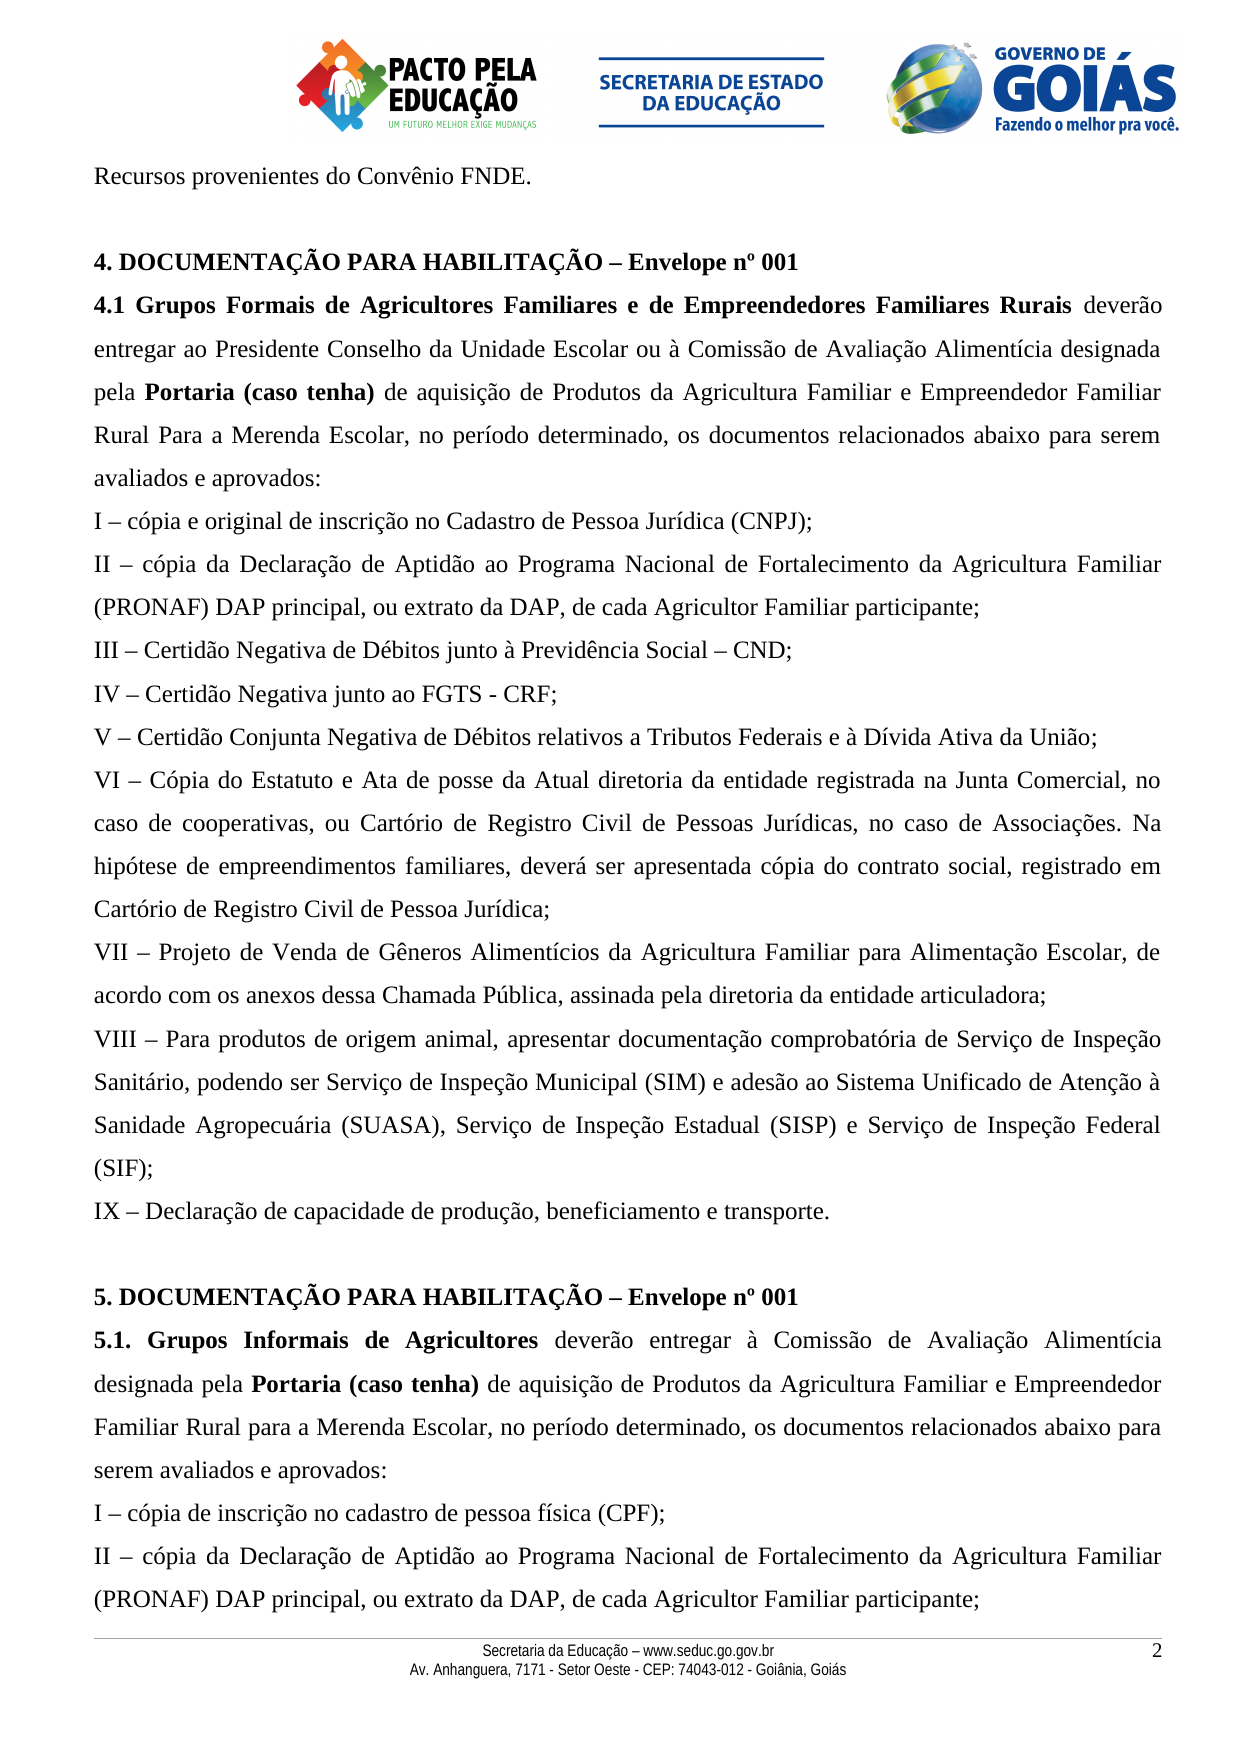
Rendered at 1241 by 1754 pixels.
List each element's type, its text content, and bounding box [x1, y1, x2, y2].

text 4.1 Grupos Formais de Agricultores Familiares e de Empreendedores Familiares Rurais deverão entregar ao Presidente Conselho da Unidade Escolar ou à Comissão de Avaliação Alimentícia designada pela Portaria (caso tenha) de aquisição de Produtos da Agricultura Familiar e Empreendedor Familiar Rural Para a Merenda Escolar, no período determinado, os documentos relacionados abaixo para serem avaliados e aprovados: [94, 291, 1162, 492]
text II – cópia da Declaração de Aptidão ao Programa Nacional de Fortalecimento da Agricultura Familiar (PRONAF) DAP principal, ou extrato da DAP, de cada Agricultor Familiar participante; [94, 549, 1162, 621]
text VIII – Para produtos de origem animal, apresentar documentação comprobatória de Serviço de Inspeção Sanitário, podendo ser Serviço de Inspeção Municipal (SIM) e adesão ao Sistema Unificado de Atenção à Sanidade Agropecuária (SUASA), Serviço de Inspeção Estadual (SISP) e Serviço de Inspeção Federal (SIF); [94, 1024, 1162, 1182]
text I – cópia e original de inscrição no Cadastro de Pessoa Jurídica (CNPJ); [94, 506, 1162, 535]
text I – cópia de inscrição no cadastro de pessoa física (CPF); [94, 1498, 1162, 1527]
text III – Certidão Negativa de Débitos junto à Previdência Social – CND; [94, 636, 1162, 664]
text IV – Certidão Negativa junto ao FGTS - CRF; [94, 679, 1162, 707]
text 5.1. Grupos Informais de Agricultores deverão entregar à Comissão de Avaliação Alimentícia designada pela Portaria (caso tenha) de aquisição de Produtos da Agricultura Familiar e Empreendedor Familiar Rural para a Merenda Escolar, no período determinado, os documentos relacionados abaixo para serem avaliados e aprovados: [94, 1326, 1162, 1484]
text IX – Declaração de capacidade de produção, beneficiamento e transporte. [94, 1196, 1162, 1225]
text 4. DOCUMENTAÇÃO PARA HABILITAÇÃO – Envelope nº 001 [94, 247, 1162, 276]
text V – Certidão Conjunta Negativa de Débitos relativos a Tributos Federais e à Dívida Ativa da União; [94, 722, 1162, 751]
text VII – Projeto de Venda de Gêneros Alimentícios da Agricultura Familiar para Alimentação Escolar, de acordo com os anexos dessa Chamada Pública, assinada pela diretoria da entidade articuladora; [94, 937, 1162, 1009]
text VI – Cópia do Estatuto e Ata de posse da Atual diretoria da entidade registrada na Junta Comercial, no caso de cooperativas, ou Cartório de Registro Civil de Pessoas Jurídicas, no caso de Associações. Na hipótese de empreendimentos familiares, deverá ser apresentada cópia do contrato social, registrado em Cartório de Registro Civil de Pessoa Jurídica; [94, 765, 1162, 923]
text 5. DOCUMENTAÇÃO PARA HABILITAÇÃO – Envelope nº 001 [94, 1282, 1162, 1311]
text II – cópia da Declaração de Aptidão ao Programa Nacional de Fortalecimento da Agricultura Familiar (PRONAF) DAP principal, ou extrato da DAP, de cada Agricultor Familiar participante; [94, 1541, 1162, 1613]
picture [287, 34, 1186, 143]
text Recursos provenientes do Convênio FNDE. [94, 161, 1177, 190]
